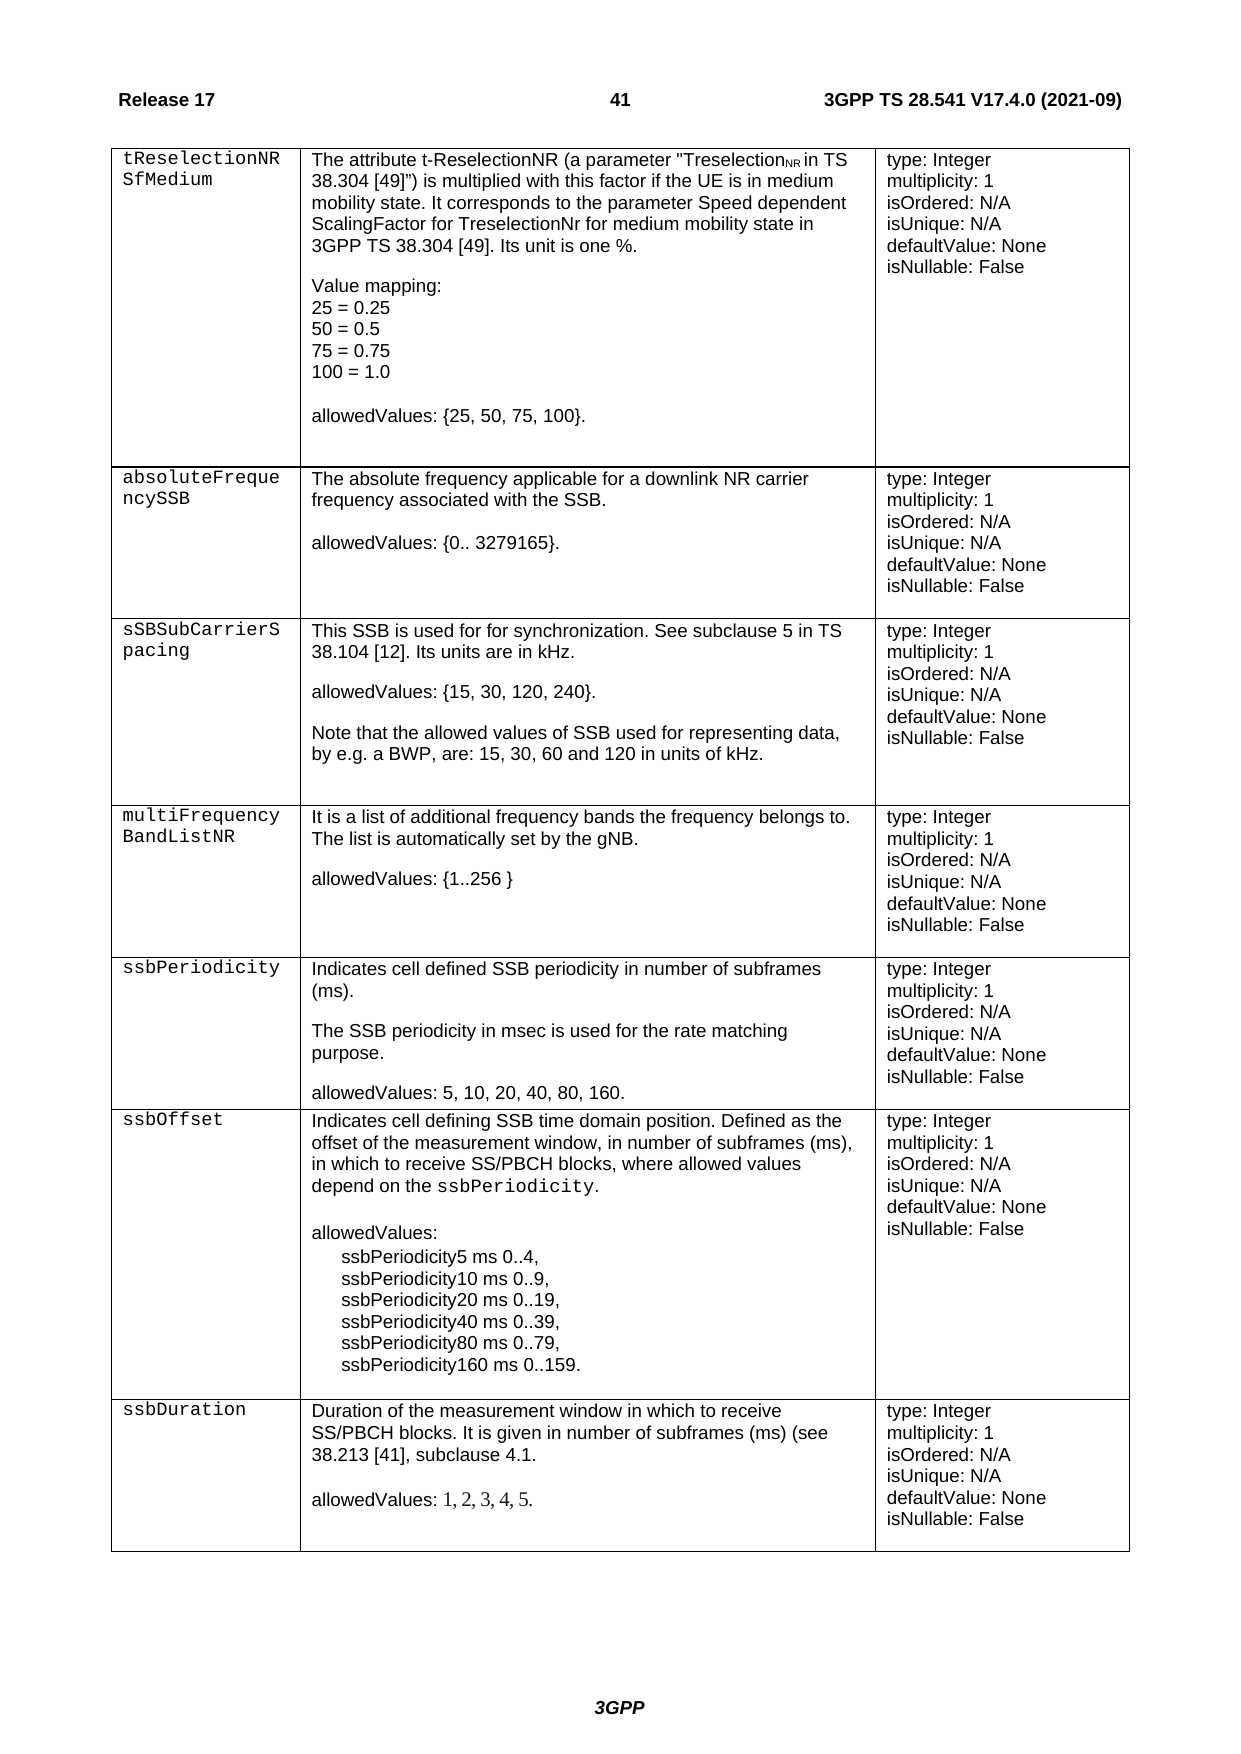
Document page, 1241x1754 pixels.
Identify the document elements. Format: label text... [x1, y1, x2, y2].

table_cell It is a list of additional frequency bands the frequency belongs to. The list is automatically set by the gNB. allowedValues: {1..256 } [301, 806, 875, 957]
table_cell type: Integer multiplicity: 1 isOrdered: N/A isUnique: N/A defaultValue: None isNullable: False [876, 1110, 1129, 1399]
table_cell The absolute frequency applicable for a downlink NR carrier frequency associated with the SSB. allowedValues: {0.. 3279165}. [301, 468, 875, 618]
table_cell absoluteFrequencySSB [112, 468, 300, 618]
table_cell sSBSubCarrierSpacing [112, 619, 300, 805]
table_cell type: Integer multiplicity: 1 isOrdered: N/A isUnique: N/A defaultValue: None isNullable: False [876, 619, 1129, 805]
table_cell Duration of the measurement window in which to receive SS/PBCH blocks. It is given in number of subframes (ms) (see 38.213 [41], subclause 4.1. allowedValues: 1, 2, 3, 4, 5. [301, 1400, 875, 1551]
table_cell type: Integer multiplicity: 1 isOrdered: N/A isUnique: N/A defaultValue: None isNullable: False [876, 1400, 1129, 1551]
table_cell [876, 149, 1129, 466]
table_cell type: Integer multiplicity: 1 isOrdered: N/A isUnique: N/A defaultValue: None isNullable: False [876, 468, 1129, 618]
table_cell ssbPeriodicity [112, 958, 300, 1109]
table_cell Indicates cell defined SSB periodicity in number of subframes (ms). The SSB periodicity in msec is used for the rate matching purpose. allowedValues: 5, 10, 20, 40, 80, 160. [301, 958, 875, 1109]
table_cell ssbOffset [112, 1110, 300, 1399]
table_cell Indicates cell defining SSB time domain position. Defined as the offset of the measurement window, in number of subframes (ms), in which to receive SS/PBCH blocks, where allowed values depend on the ssbPeriodicity. allowedValues: ssbPeriodicity5 ms 0..4, ssbPeriodicity10 ms 0..9, ssbPeriodicity20 ms 0..19, ssbPeriodicity40 ms 0..39, ssbPeriodicity80 ms 0..79, ssbPeriodicity160 ms 0..159. [301, 1110, 875, 1399]
table_cell multiFrequencyBandListNR [112, 806, 300, 957]
table_cell ssbDuration [112, 1400, 300, 1551]
table_cell This SSB is used for for synchronization. See subclause 5 in TS 38.104 [12]. Its units are in kHz. allowedValues: {15, 30, 120, 240}. Note that the allowed values of SSB used for representing data, by e.g. a BWP, are: 15, 30, 60 and 120 in units of kHz. [301, 619, 875, 805]
table_cell tReselectionNRSfMedium [112, 149, 300, 466]
table_cell The attribute t-ReselectionNR (a parameter "TreselectionNR in TS 38.304 [49]”) is multiplied with this factor if the UE is in medium mobility state. It corresponds to the parameter Speed dependent ScalingFactor for TreselectionNr for medium mobility state in 3GPP TS 38.304 [49]. Its unit is one %. Value mapping: 25 = 0.25 50 = 0.5 75 = 0.75 100 = 1.0 allowedValues: {25, 50, 75, 100}. [301, 149, 875, 466]
table_cell type: Integer multiplicity: 1 isOrdered: N/A isUnique: N/A defaultValue: None isNullable: False [876, 806, 1129, 957]
table_cell type: Integer multiplicity: 1 isOrdered: N/A isUnique: N/A defaultValue: None isNullable: False [876, 958, 1129, 1109]
